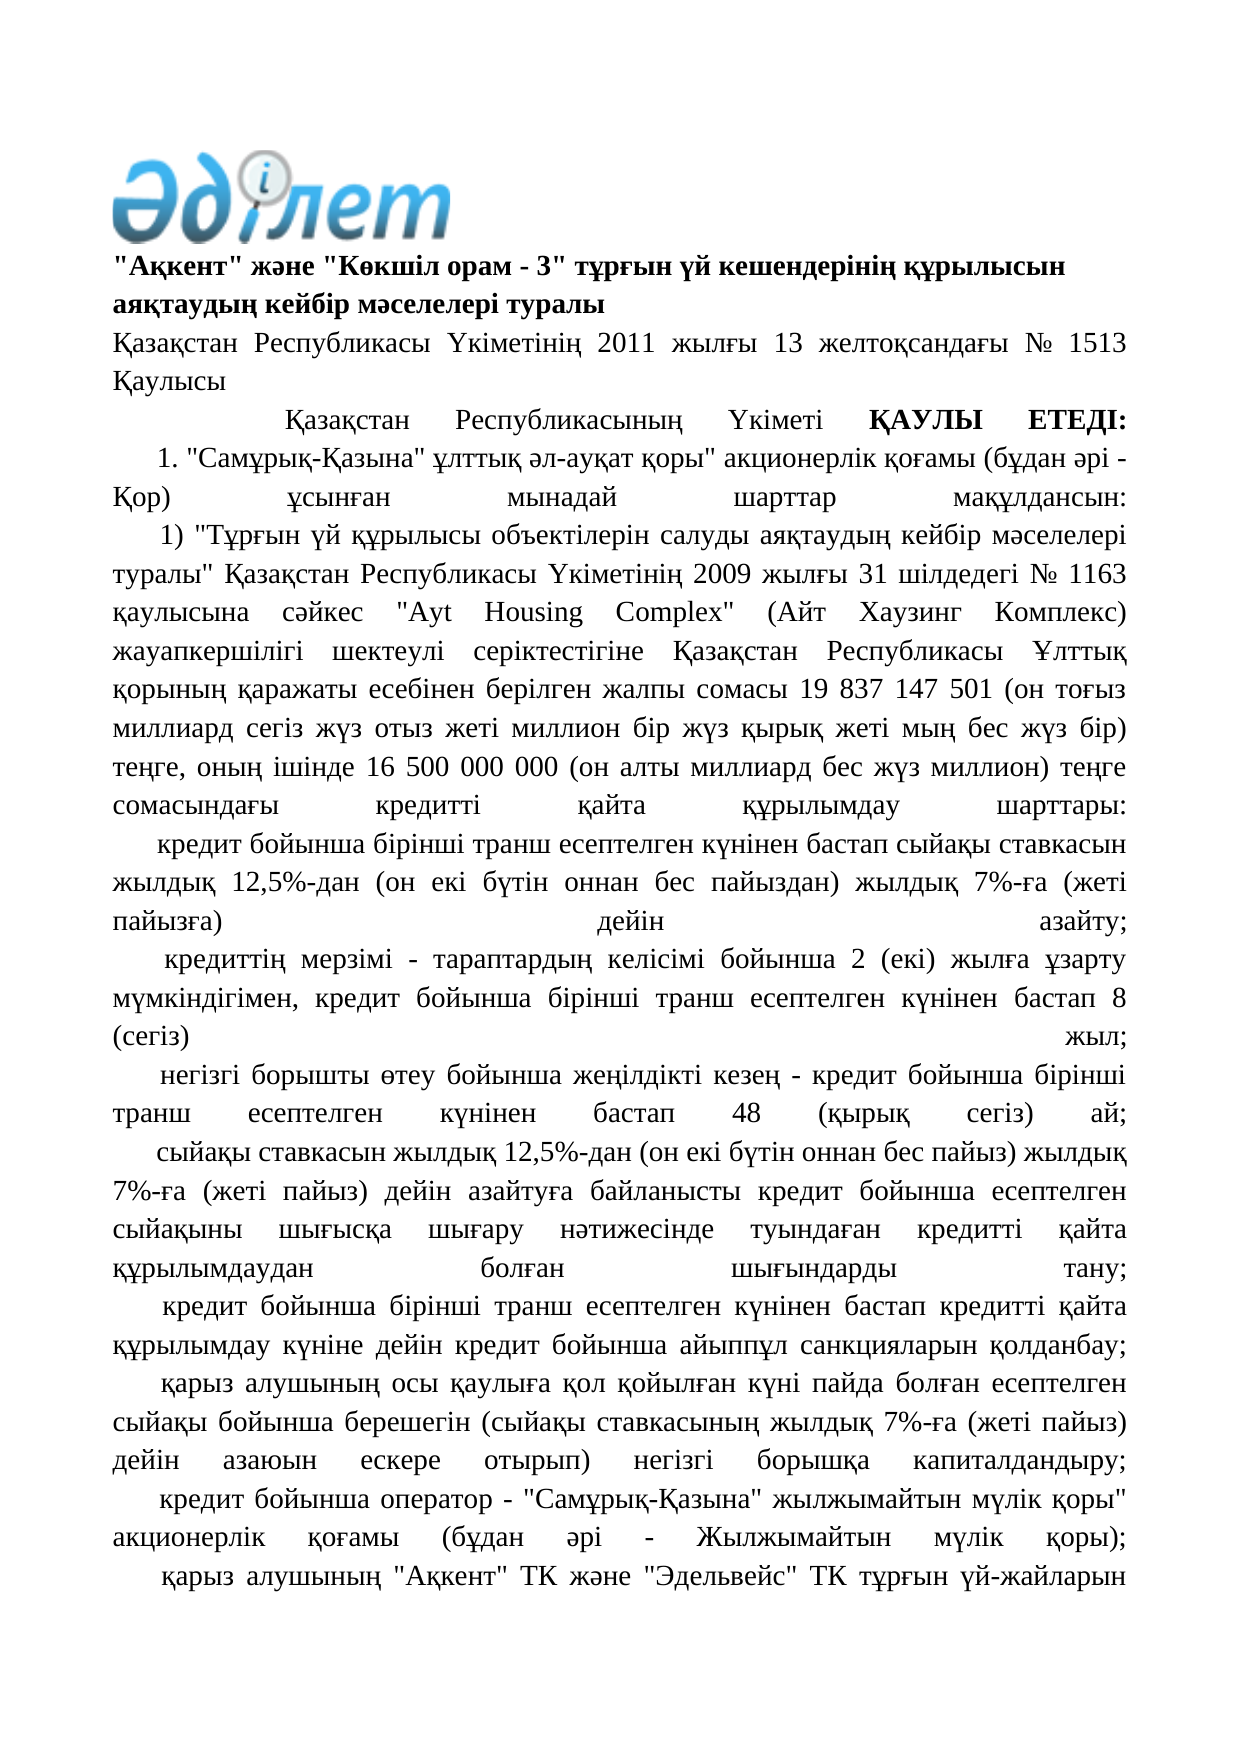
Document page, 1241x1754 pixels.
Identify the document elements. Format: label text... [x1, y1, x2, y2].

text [112, 402, 1128, 1592]
text "Ақкент" және "Көкшіл орам - 3" тұрғын үй кешендерінің құрылысын аяқтаудың кейбір мәселелері туралы [112, 248, 1128, 320]
picture [112, 150, 451, 244]
text Қазақстан Республикасы Үкіметінің 2011 жылғы 13 желтоқсандағы № 1513 Қаулысы [112, 325, 1128, 397]
